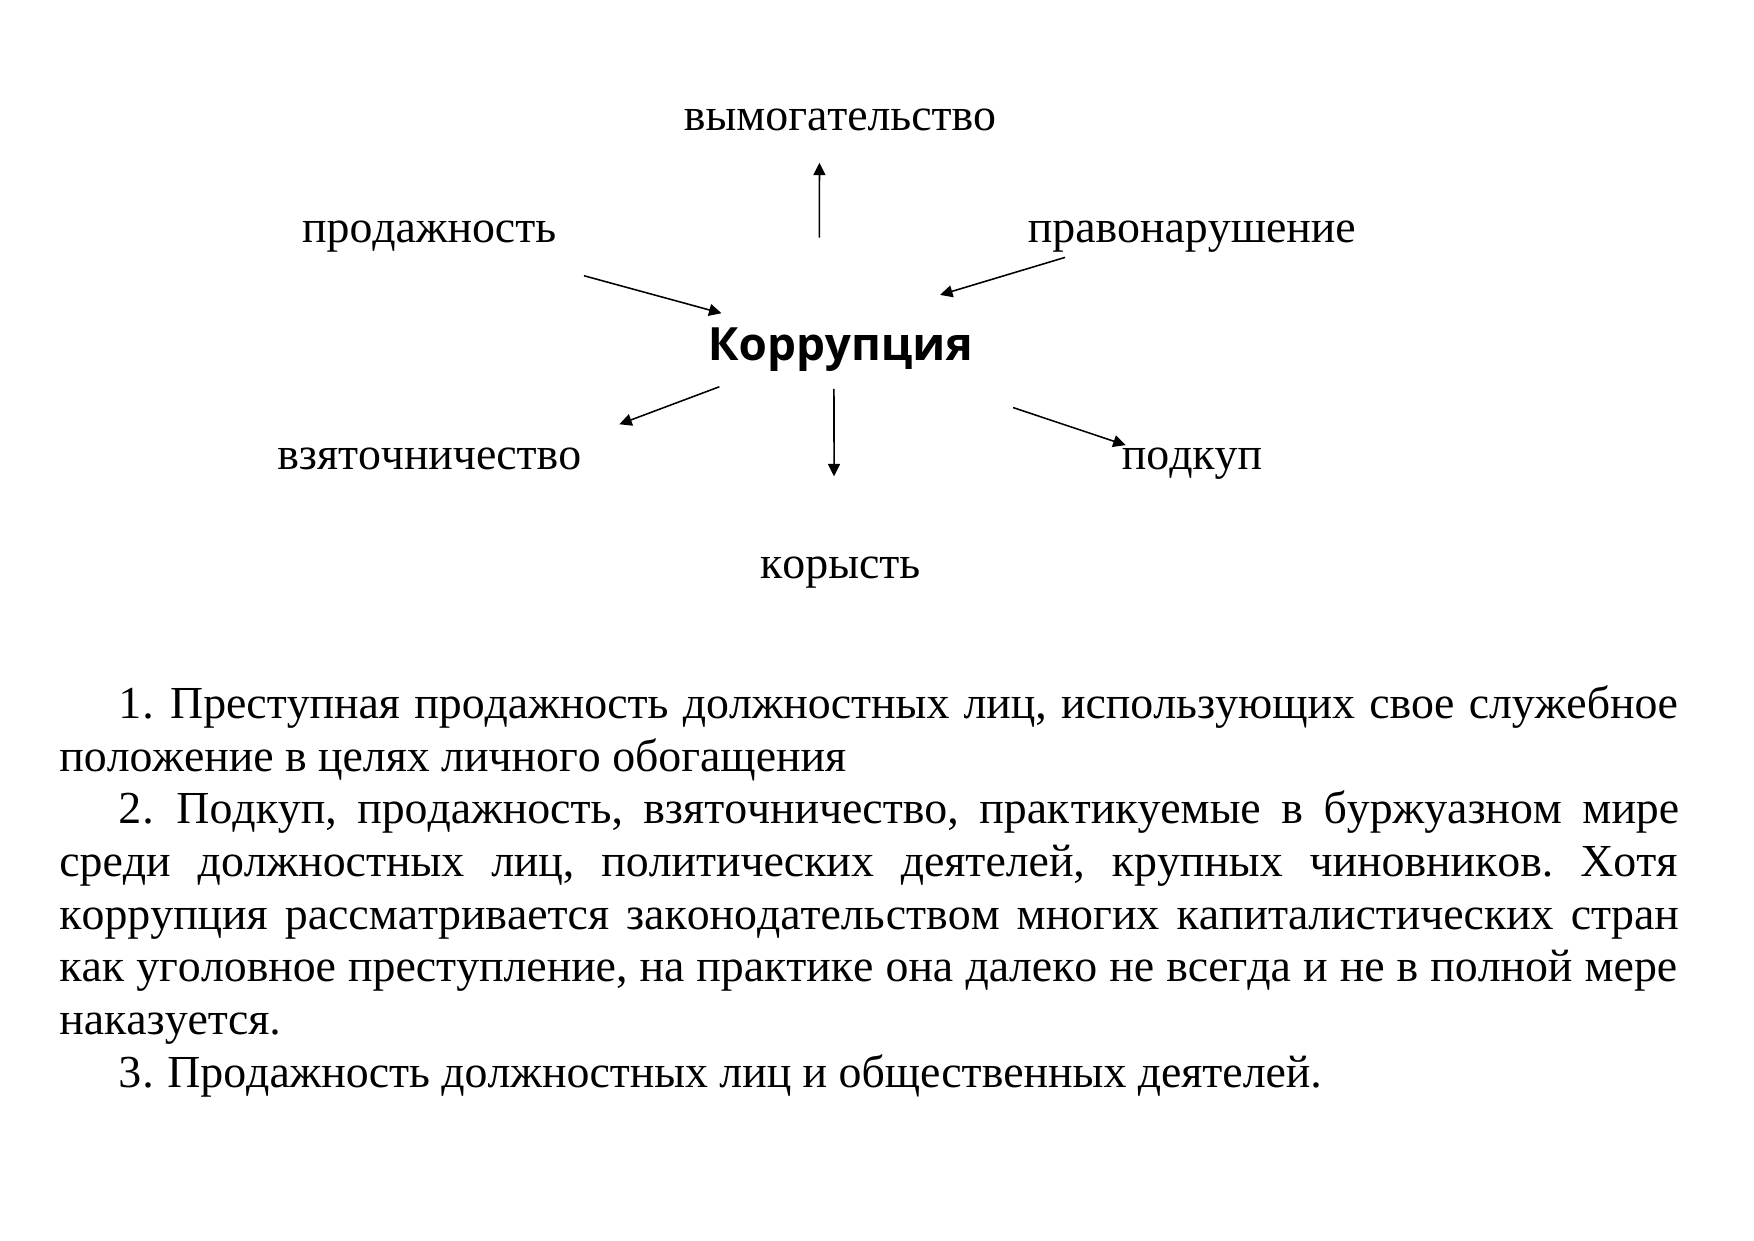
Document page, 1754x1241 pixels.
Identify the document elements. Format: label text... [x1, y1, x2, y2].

table_cell правонарушение [810, 200, 1573, 311]
table_header вымогательство [48, 88, 1573, 199]
text 1. Преступная продажность должностных лиц, использующих свое служебное положение в целях личного обогащения [59, 675, 1680, 781]
text 3. Продажность должностных лиц и общественных деятелей. [59, 1044, 1680, 1097]
table_cell взяточничество [48, 426, 810, 536]
text 2. Подкуп, продажность, взяточничество, практикуемые в буржуазном мире среди должностных лиц, политических деятелей, крупных чиновников. Хотя коррупция рассматривается законодательством многих капиталистических стран как уголовное преступление, на практике она далеко не всегда и не в полной мере наказуется. [59, 781, 1680, 1044]
table_cell продажность [48, 200, 810, 311]
table_cell корысть [48, 536, 1573, 646]
table_cell Коррупция [48, 311, 1573, 426]
table_cell подкуп [810, 426, 1573, 536]
